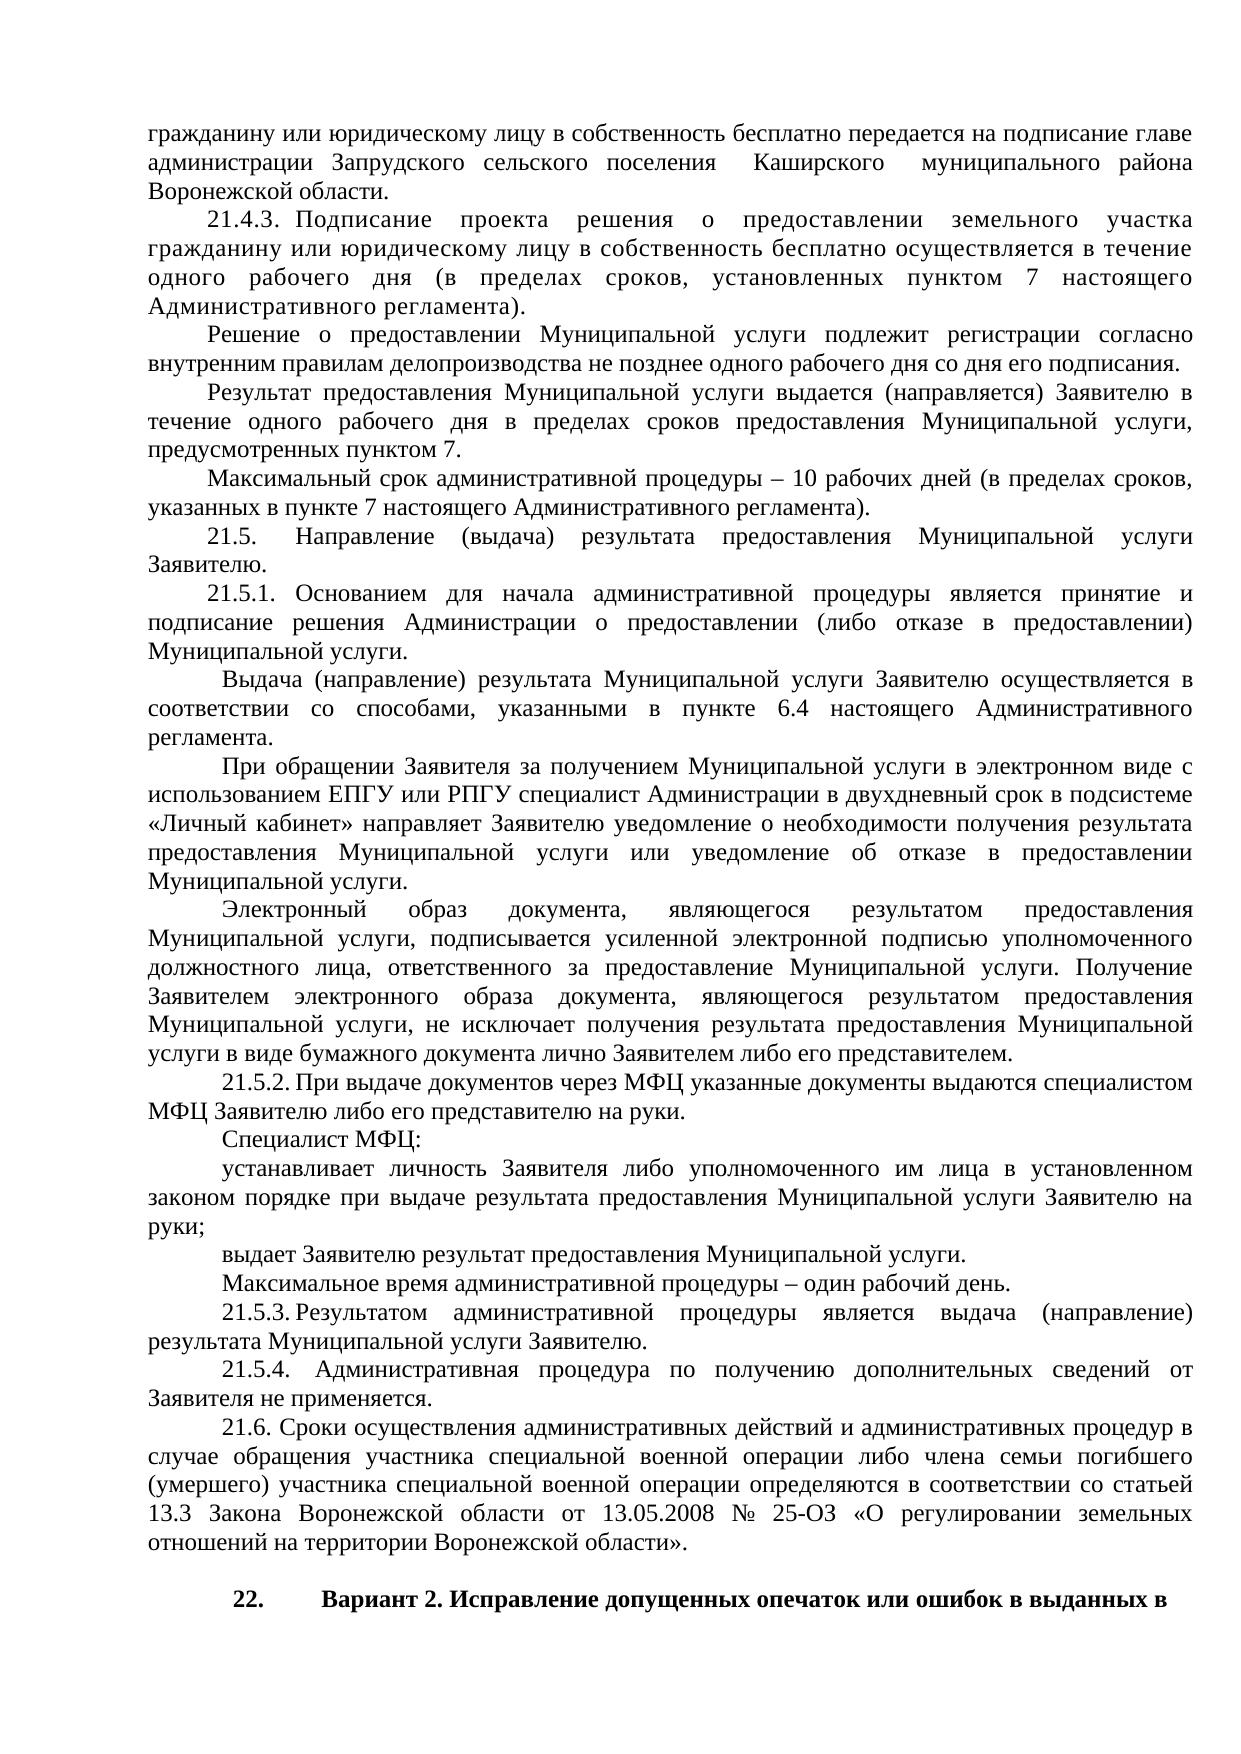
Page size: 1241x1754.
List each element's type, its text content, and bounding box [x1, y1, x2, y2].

list Основанием для начала административной процедуры является принятие и подписание решения Администрации о предоставлении (либо отказе в предоставлении) Муниципальной услуги. [148, 578, 1194, 664]
text Специалист МФЦ: [148, 1124, 1194, 1153]
text 21.6. Сроки осуществления административных действий и административных процедур в случае обращения участника специальной военной операции либо члена семьи погибшего (умершего) участника специальной военной операции определяются в соответствии со статьей 13.3 Закона Воронежской области от 13.05.2008 № 25-ОЗ «О регулировании земельных отношений на территории Воронежской области». [148, 1412, 1194, 1556]
list При выдаче документов через МФЦ указанные документы выдаются специалистом МФЦ Заявителю либо его представителю на руки. [148, 1067, 1194, 1124]
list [148, 1584, 1194, 1613]
text Решение о предоставлении Муниципальной услуги подлежит регистрации согласно внутренним правилам делопроизводства не позднее одного рабочего дня со дня его подписания. [148, 319, 1194, 377]
list Административная процедура по получению дополнительных сведений от Заявителя не применяется. [148, 1354, 1194, 1412]
text Электронный образ документа, являющегося результатом предоставления Муниципальной услуги, подписывается усиленной электронной подписью уполномоченного должностного лица, ответственного за предоставление Муниципальной услуги. Получение Заявителем электронного образа документа, являющегося результатом предоставления Муниципальной услуги, не исключает получения результата предоставления Муниципальной услуги в виде бумажного документа лично Заявителем либо его представителем. [148, 894, 1194, 1067]
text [148, 118, 1194, 204]
text При обращении Заявителя за получением Муниципальной услуги в электронном виде с использованием ЕПГУ или РПГУ специалист Администрации в двухдневный срок в подсистеме «Личный кабинет» направляет Заявителю уведомление о необходимости получения результата предоставления Муниципальной услуги или уведомление об отказе в предоставлении Муниципальной услуги. [148, 751, 1194, 894]
list Направление (выдача) результата предоставления Муниципальной услуги Заявителю. [148, 521, 1194, 578]
text выдает Заявителю результат предоставления Муниципальной услуги. [148, 1239, 1194, 1268]
list Результатом административной процедуры является выдача (направление) результата Муниципальной услуги Заявителю. [148, 1297, 1194, 1354]
text Выдача (направление) результата Муниципальной услуги Заявителю осуществляется в соответствии со способами, указанными в пункте 6.4 настоящего Административного регламента. [148, 664, 1194, 751]
text Максимальное время административной процедуры – один рабочий день. [148, 1268, 1194, 1297]
text Результат предоставления Муниципальной услуги выдается (направляется) Заявителю в течение одного рабочего дня в пределах сроков предоставления Муниципальной услуги, предусмотренных пунктом 7. [148, 377, 1194, 463]
text устанавливает личность Заявителя либо уполномоченного им лица в установленном законом порядке при выдаче результата предоставления Муниципальной услуги Заявителю на руки; [148, 1153, 1194, 1239]
text Максимальный срок административной процедуры – 10 рабочих дней (в пределах сроков, указанных в пункте 7 настоящего Административного регламента). [148, 463, 1194, 521]
list Подписание проекта решения о предоставлении земельного участка гражданину или юридическому лицу в собственность бесплатно осуществляется в течение одного рабочего дня (в пределах сроков, установленных пунктом 7 настоящего Административного регламента). [148, 204, 1194, 319]
